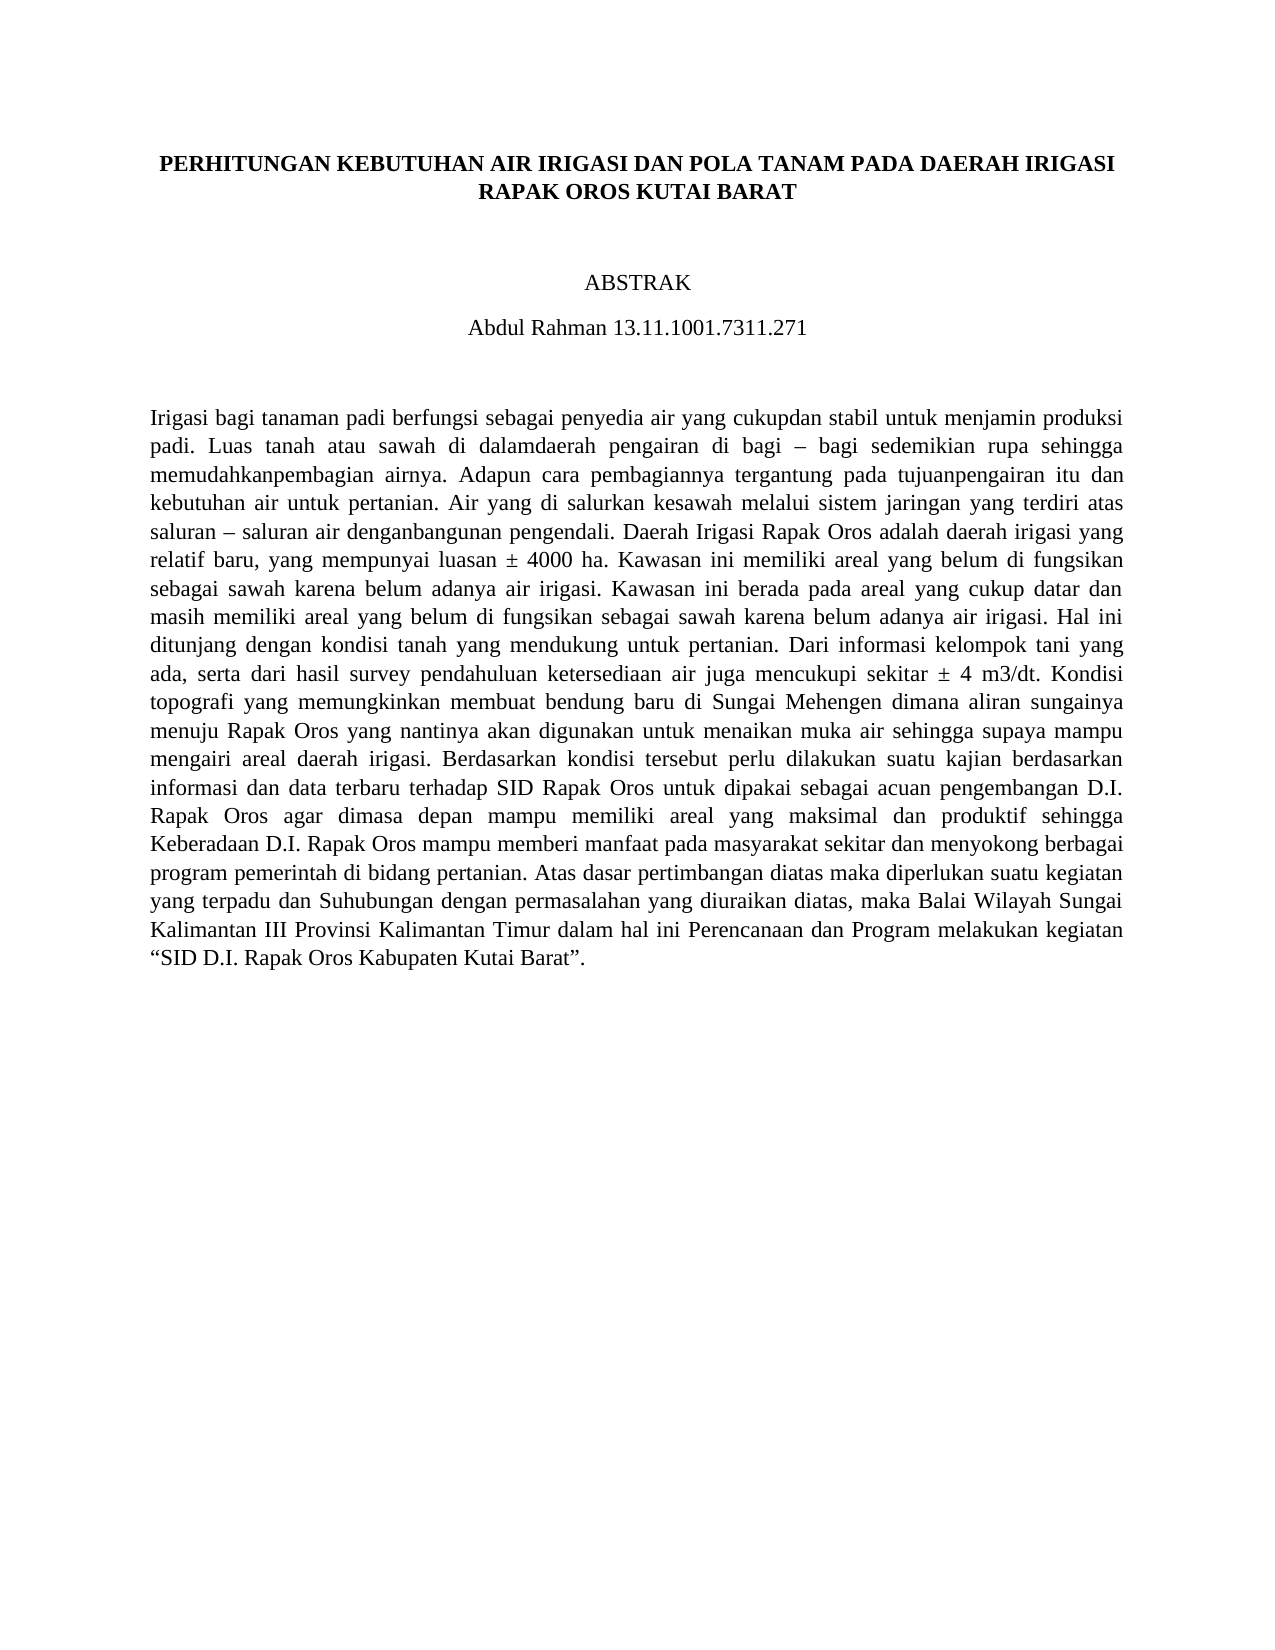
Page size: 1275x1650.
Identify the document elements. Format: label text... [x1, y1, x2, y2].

text PERHITUNGAN KEBUTUHAN AIR IRIGASI DAN POLA TANAM PADA DAERAH IRIGASI RAPAK OROS KUTAI BARAT [150, 150, 1125, 205]
text ABSTRAK [150, 269, 1125, 295]
text Irigasi bagi tanaman padi berfungsi sebagai penyedia air yang cukupdan stabil untuk menjamin produksi padi. Luas tanah atau sawah di dalamdaerah pengairan di bagi – bagi sedemikian rupa sehingga memudahkanpembagian airnya. Adapun cara pembagiannya tergantung pada tujuanpengairan itu dan kebutuhan air untuk pertanian. Air yang di salurkan kesawah melalui sistem jaringan yang terdiri atas saluran – saluran air denganbangunan pengendali. Daerah Irigasi Rapak Oros adalah daerah irigasi yang relatif baru, yang mempunyai luasan ± 4000 ha. Kawasan ini memiliki areal yang belum di fungsikan sebagai sawah karena belum adanya air irigasi. Kawasan ini berada pada areal yang cukup datar dan masih memiliki areal yang belum di fungsikan sebagai sawah karena belum adanya air irigasi. Hal ini ditunjang dengan kondisi tanah yang mendukung untuk pertanian. Dari informasi kelompok tani yang ada, serta dari hasil survey pendahuluan ketersediaan air juga mencukupi sekitar ± 4 m3/dt. Kondisi topografi yang memungkinkan membuat bendung baru di Sungai Mehengen dimana aliran sungainya menuju Rapak Oros yang nantinya akan digunakan untuk menaikan muka air sehingga supaya mampu mengairi areal daerah irigasi. Berdasarkan kondisi tersebut perlu dilakukan suatu kajian berdasarkan informasi dan data terbaru terhadap SID Rapak Oros untuk dipakai sebagai acuan pengembangan D.I. Rapak Oros agar dimasa depan mampu memiliki areal yang maksimal dan produktif sehingga Keberadaan D.I. Rapak Oros mampu memberi manfaat pada masyarakat sekitar dan menyokong berbagai program pemerintah di bidang pertanian. Atas dasar pertimbangan diatas maka diperlukan suatu kegiatan yang terpadu dan Suhubungan dengan permasalahan yang diuraikan diatas, maka Balai Wilayah Sungai Kalimantan III Provinsi Kalimantan Timur dalam hal ini Perencanaan dan Program melakukan kegiatan “SID D.I. Rapak Oros Kabupaten Kutai Barat”. [150, 404, 1125, 971]
text Abdul Rahman 13.11.1001.7311.271 [150, 314, 1125, 340]
